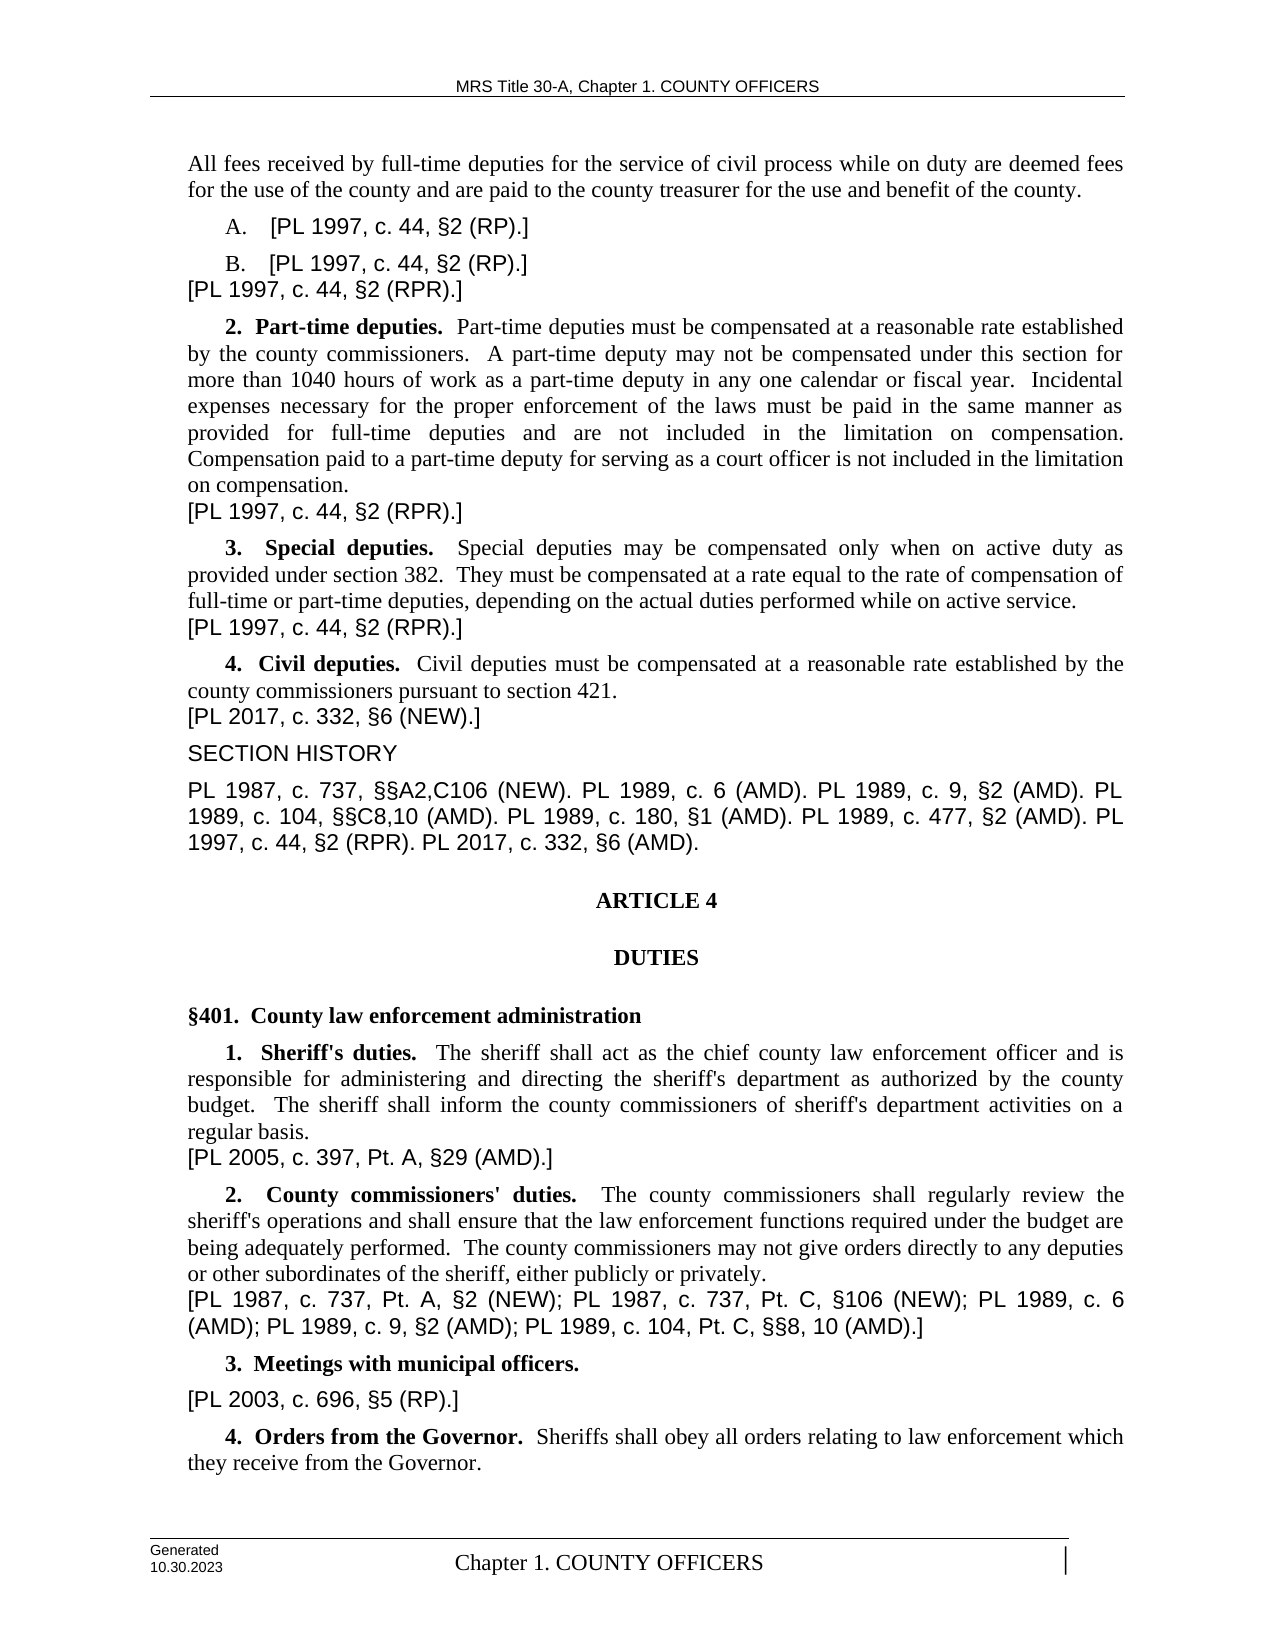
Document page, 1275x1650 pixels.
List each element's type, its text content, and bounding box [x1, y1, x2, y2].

text [PL 1997, c. 44, §2 (RPR).] [187, 613, 1125, 640]
text 2. County commissioners' duties. The county commissioners shall regularly review the sheriff's operations and shall ensure that the law enforcement functions required under the budget are being adequately performed. The county commissioners may not give orders directly to any deputies or other subordinates of the sheriff, either publicly or privately. [187, 1181, 1125, 1286]
text [PL 2003, c. 696, §5 (RP).] [187, 1386, 1125, 1413]
text [PL 2005, c. 397, Pt. A, §29 (AMD).] [187, 1144, 1125, 1171]
text 4. Civil deputies. Civil deputies must be compensated at a reasonable rate established by the county commissioners pursuant to section 421. [187, 650, 1125, 703]
text 2. Part-time deputies. Part-time deputies must be compensated at a reasonable rate established by the county commissioners. A part-time deputy may not be compensated under this section for more than 1040 hours of work as a part-time deputy in any one calendar or fiscal year. Incidental expenses necessary for the proper enforcement of the laws must be paid in the same manner as provided for full-time deputies and are not included in the limitation on compensation. Compensation paid to a part-time deputy for serving as a court officer is not included in the limitation on compensation. [187, 313, 1125, 498]
text [PL 1997, c. 44, §2 (RPR).] [187, 498, 1125, 524]
text 1. Sheriff's duties. The sheriff shall act as the chief county law enforcement officer and is responsible for administering and directing the sheriff's department as authorized by the county budget. The sheriff shall inform the county commissioners of sheriff's department activities on a regular basis. [187, 1039, 1125, 1144]
text 3. Meetings with municipal officers. [187, 1349, 1125, 1376]
text [PL 1997, c. 44, §2 (RPR).] [187, 276, 1125, 303]
text [PL 2017, c. 332, §6 (NEW).] [187, 703, 1125, 729]
text B. [PL 1997, c. 44, §2 (RP).] [225, 250, 1125, 276]
text SECTION HISTORY [187, 740, 1125, 766]
text §401. County law enforcement administration [187, 1002, 1125, 1028]
text A. [PL 1997, c. 44, §2 (RP).] [225, 213, 1125, 239]
text 4. Orders from the Governor. Sheriffs shall obey all orders relating to law enforcement which they receive from the Governor. [187, 1423, 1125, 1476]
text 3. Special deputies. Special deputies may be compensated only when on active duty as provided under section 382. They must be compensated at a rate equal to the rate of compensation of full-time or part-time deputies, depending on the actual duties performed while on active service. [187, 534, 1125, 613]
text All fees received by full-time deputies for the service of civil process while on duty are deemed fees for the use of the county and are paid to the county treasurer for the use and benefit of the county. [187, 150, 1125, 203]
text ARTICLE 4 [187, 887, 1125, 913]
text DUTIES [187, 944, 1125, 971]
text PL 1987, c. 737, §§A2,C106 (NEW). PL 1989, c. 6 (AMD). PL 1989, c. 9, §2 (AMD). PL 1989, c. 104, §§C8,10 (AMD). PL 1989, c. 180, §1 (AMD). PL 1989, c. 477, §2 (AMD). PL 1997, c. 44, §2 (RPR). PL 2017, c. 332, §6 (AMD). [187, 777, 1125, 856]
